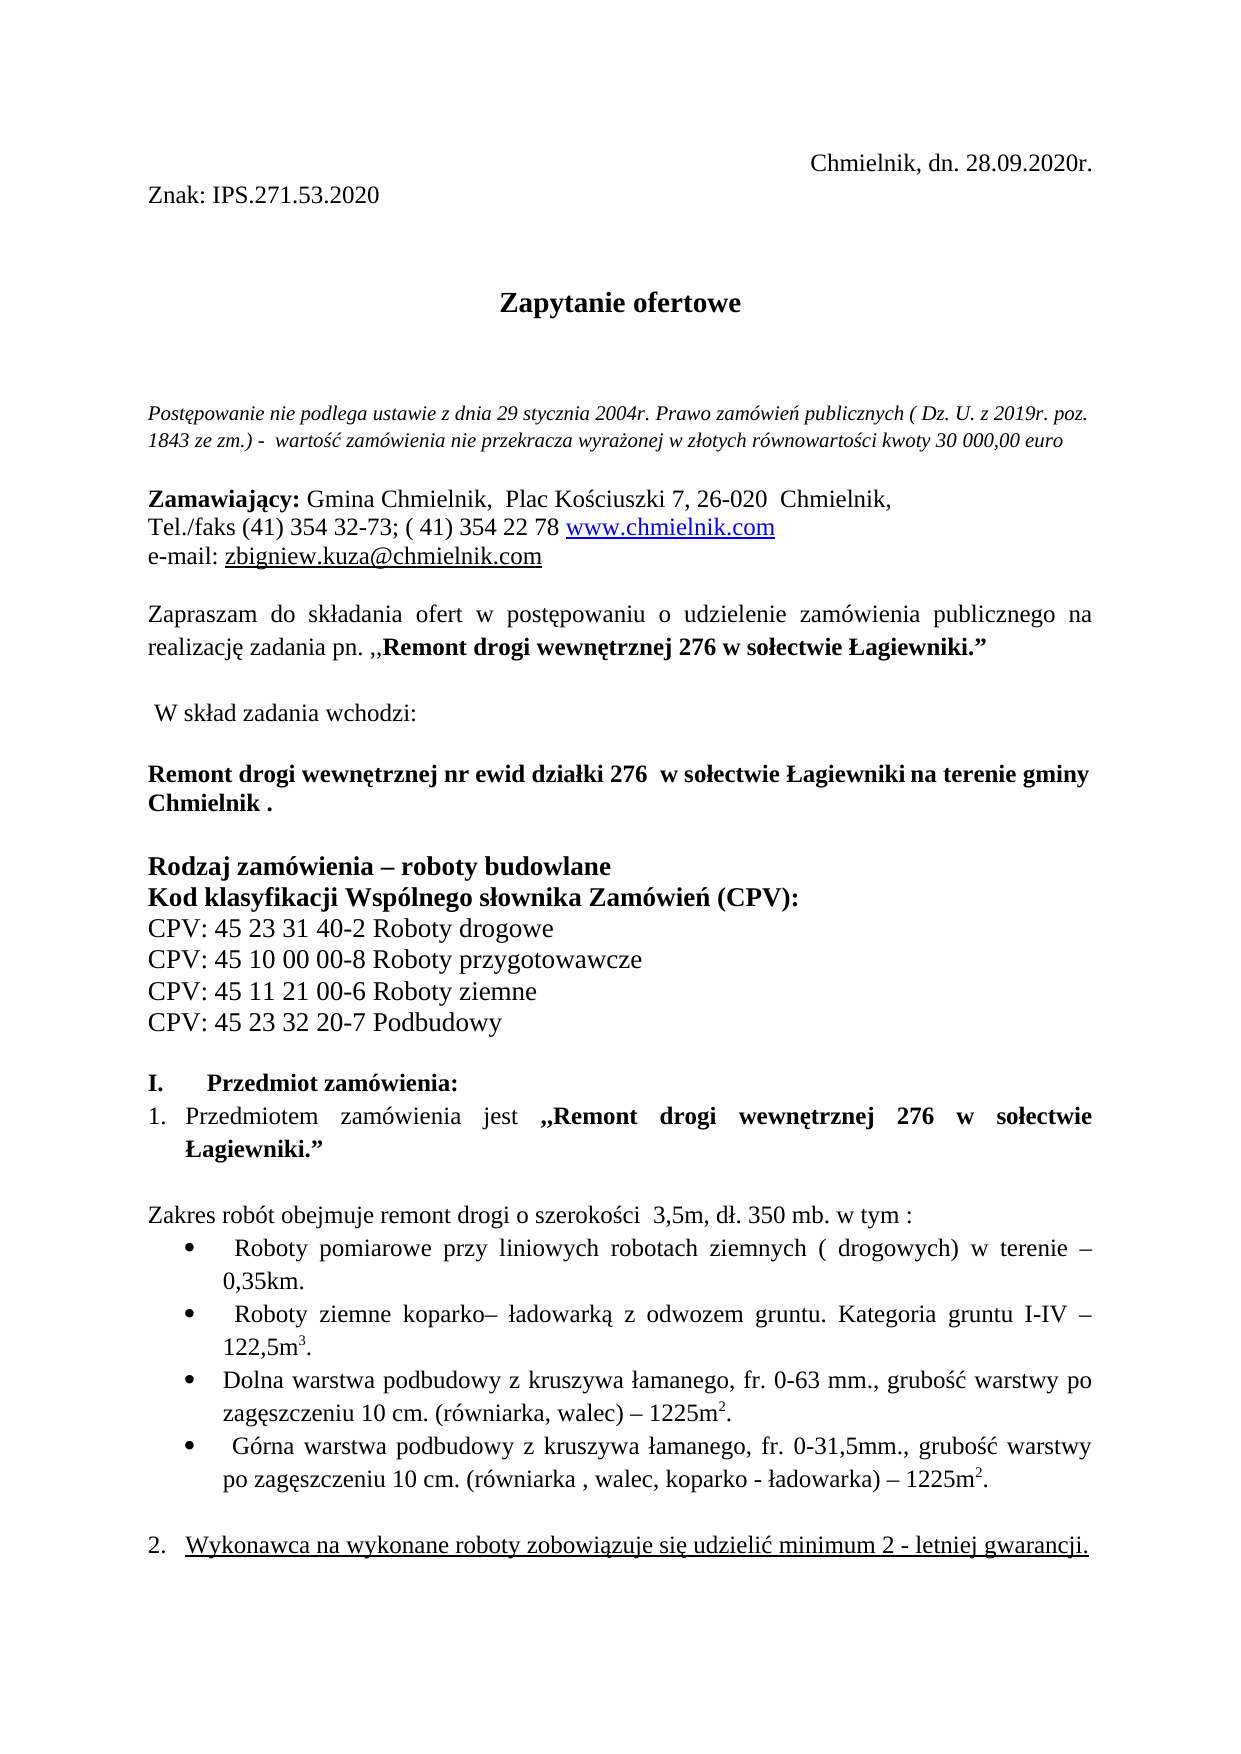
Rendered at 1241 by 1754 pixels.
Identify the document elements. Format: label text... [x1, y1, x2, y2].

text Zakres robót obejmuje remont drogi o szerokości 3,5m, dł. 350 mb. w tym : [148, 1200, 1093, 1229]
text W skład zadania wchodzi: [148, 698, 1093, 726]
text e-mail: zbigniew.kuza@chmielnik.com [148, 541, 1093, 570]
text Tel./faks (41) 354 32-73; ( 41) 354 22 78 www.chmielnik.com [148, 512, 1093, 541]
text Rodzaj zamówienia – roboty budowlane [148, 850, 1093, 881]
list Przedmiotem zamówienia jest ,,Remont drogi wewnętrznej 276 w sołectwie Łagiewniki.” [148, 1101, 1093, 1163]
text Remont drogi wewnętrznej nr ewid działki 276 w sołectwie Łagiewniki na terenie gminy Chmielnik . [148, 759, 1093, 817]
text Postępowanie nie podlega ustawie z dnia 29 stycznia 2004r. Prawo zamówień publicznych ( Dz. U. z 2019r. poz. 1843 ze zm.) - wartość zamówienia nie przekracza wyrażonej w złotych równowartości kwoty 30 000,00 euro [148, 401, 1093, 452]
list Roboty pomiarowe przy liniowych robotach ziemnych ( drogowych) w terenie – 0,35km. [185, 1233, 1093, 1295]
text CPV: 45 10 00 00-8 Roboty przygotowawcze [148, 943, 1093, 974]
list Roboty ziemne koparko– ładowarką z odwozem gruntu. Kategoria gruntu I-IV – 122,5m3. [185, 1299, 1093, 1361]
list Górna warstwa podbudowy z kruszywa łamanego, fr. 0-31,5mm., grubość warstwy po zagęszczeniu 10 cm. (równiarka , walec, koparko - ładowarka) – 1225m2. [185, 1431, 1093, 1493]
text Zamawiający: Gmina Chmielnik, Plac Kościuszki 7, 26-020 Chmielnik, [148, 484, 1093, 512]
list Wykonawca na wykonane roboty zobowiązuje się udzielić minimum 2 - letniej gwarancji. [148, 1530, 1093, 1559]
text Chmielnik, dn. 28.09.2020r. [148, 148, 1093, 176]
text Znak: IPS.271.53.2020 [148, 181, 1093, 209]
list Przedmiot zamówienia: [148, 1068, 1093, 1097]
text Kod klasyfikacji Wspólnego słownika Zamówień (CPV): [148, 881, 1093, 912]
text Zapraszam do składania ofert w postępowaniu o udzielenie zamówienia publicznego na realizację zadania pn. ,,Remont drogi wewnętrznej 276 w sołectwie Łagiewniki.” [148, 599, 1093, 660]
text CPV: 45 23 31 40-2 Roboty drogowe [148, 912, 1093, 943]
list Dolna warstwa podbudowy z kruszywa łamanego, fr. 0-63 mm., grubość warstwy po zagęszczeniu 10 cm. (równiarka, walec) – 1225m2. [185, 1365, 1093, 1427]
text CPV: 45 23 32 20-7 Podbudowy [148, 1006, 1093, 1037]
text Zapytanie ofertowe [148, 285, 1093, 319]
text CPV: 45 11 21 00-6 Roboty ziemne [148, 974, 1093, 1006]
